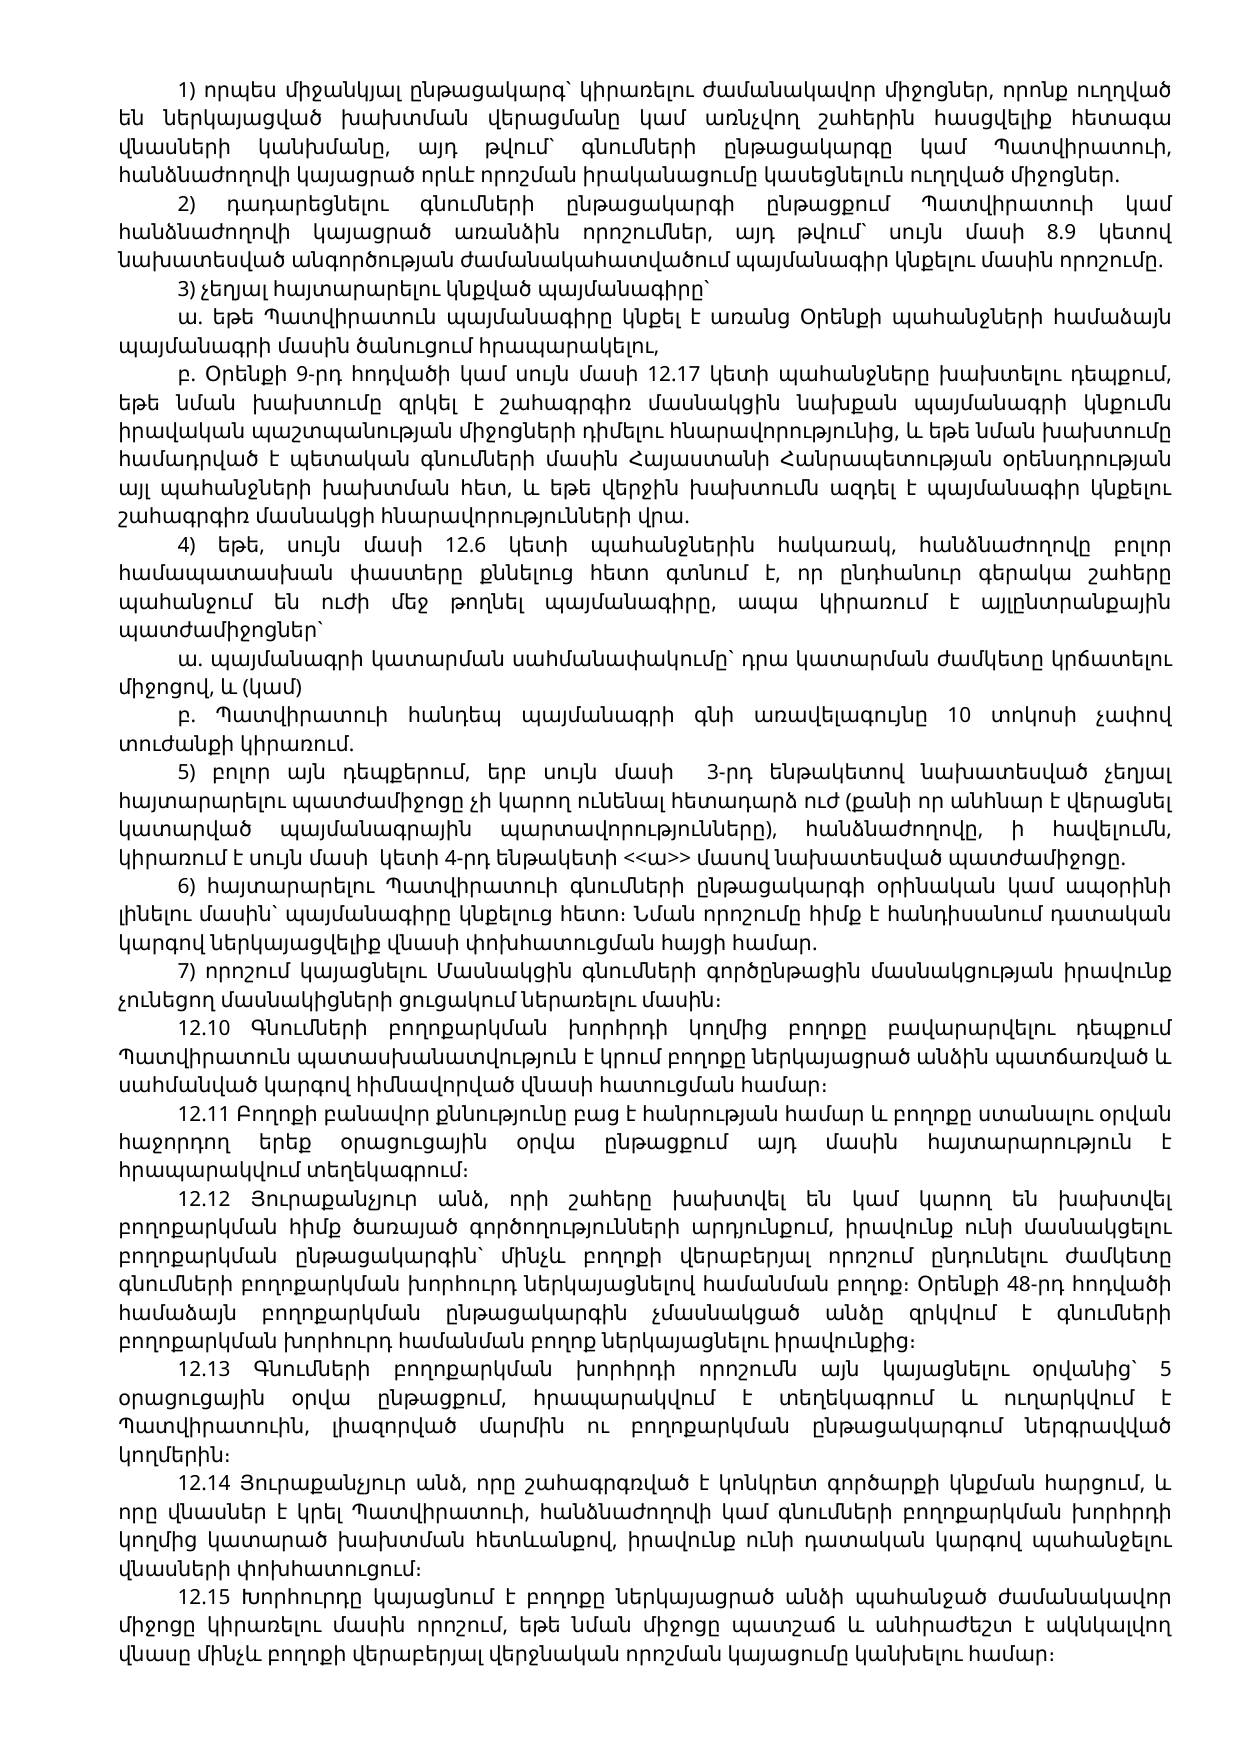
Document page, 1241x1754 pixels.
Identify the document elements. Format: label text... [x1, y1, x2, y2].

text 2) դադարեցնելու գնումների ընթացակարգի ընթացքում Պատվիրատուի կամ հանձնաժողովի կայացրած առանձին որոշումներ, այդ թվում` սույն մասի 8.9 կետով նախատեսված անգործության ժամանակահատվածում պայմանագիր կնքելու մասին որոշումը. [118, 189, 1172, 274]
text 3) չեղյալ հայտարարելու կնքված պայմանագիրը` [118, 274, 1172, 302]
text 12.11 Բողոքի բանավոր քննությունը բաց է հանրության համար և բողոքը ստանալու օրվան հաջորդող երեք օրացուցային օրվա ընթացքում այդ մասին հայտարարություն է հրապարակվում տեղեկագրում։ [118, 1099, 1172, 1184]
text բ. Պատվիրատուի հանդեպ պայմանագրի գնի առավելագույնը 10 տոկոսի չափով տուժանքի կիրառում. [118, 701, 1172, 757]
text 6) հայտարարելու Պատվիրատուի գնումների ընթացակարգի օրինական կամ ապօրինի լինելու մասին` պայմանագիրը կնքելուց հետո։ Նման որոշումը հիմք է հանդիսանում դատական կարգով ներկայացվելիք վնասի փոխհատուցման հայցի համար. [118, 871, 1172, 956]
text ա. պայմանագրի կատարման սահմանափակումը` դրա կատարման ժամկետը կրճատելու միջոցով, և (կամ) [118, 644, 1172, 701]
text 12.13 Գնումների բողոքարկման խորհրդի որոշումն այն կայացնելու օրվանից` 5 օրացուցային օրվա ընթացքում, հրապարակվում է տեղեկագրում և ուղարկվում է Պատվիրատուին, լիազորված մարմին ու բողոքարկման ընթացակարգում ներգրավված կողմերին։ [118, 1354, 1172, 1468]
text 12.14 Յուրաքանչյուր անձ, որը շահագրգռված է կոնկրետ գործարքի կնքման հարցում, և որը վնասներ է կրել Պատվիրատուի, հանձնաժողովի կամ գնումների բողոքարկման խորհրդի կողմից կատարած խախտման հետևանքով, իրավունք ունի դատական կարգով պահանջելու վնասների փոխհատուցում։ [118, 1468, 1172, 1582]
text 5) բոլոր այն դեպքերում, երբ սույն մասի 3-րդ ենթակետով նախատեսված չեղյալ հայտարարելու պատժամիջոցը չի կարող ունենալ հետադարձ ուժ (քանի որ անհնար է վերացնել կատարված պայմանագրային պարտավորությունները), հանձնաժողովը, ի հավելումն, կիրառում է սույն մասի կետի 4-րդ ենթակետի <<ա>> մասով նախատեսված պատժամիջոցը. [118, 757, 1172, 871]
text 12.10 Գնումների բողոքարկման խորհրդի կողմից բողոքը բավարարվելու դեպքում Պատվիրատուն պատասխանատվություն է կրում բողոքը ներկայացրած անձին պատճառված և սահմանված կարգով հիմնավորված վնասի հատուցման համար։ [118, 1013, 1172, 1099]
text 4) եթե, սույն մասի 12.6 կետի պահանջներին հակառակ, հանձնաժողովը բոլոր համապատասխան փաստերը քննելուց հետո գտնում է, որ ընդհանուր գերակա շահերը պահանջում են ուժի մեջ թողնել պայմանագիրը, ապա կիրառում է այլընտրանքային պատժամիջոցներ` [118, 530, 1172, 644]
text 1) որպես միջանկյալ ընթացակարգ` կիրառելու ժամանակավոր միջոցներ, որոնք ուղղված են ներկայացված խախտման վերացմանը կամ առնչվող շահերին հասցվելիք հետագա վնասների կանխմանը, այդ թվում` գնումների ընթացակարգը կամ Պատվիրատուի, հանձնաժողովի կայացրած որևէ որոշման իրականացումը կասեցնելուն ուղղված միջոցներ. [118, 75, 1172, 189]
text 12.15 Խորհուրդը կայացնում է բողոքը ներկայացրած անձի պահանջած ժամանակավոր միջոցը կիրառելու մասին որոշում, եթե նման միջոցը պատշաճ և անհրաժեշտ է ակնկալվող վնասը մինչև բողոքի վերաբերյալ վերջնական որոշման կայացումը կանխելու համար։ [118, 1582, 1172, 1667]
text բ. Օրենքի 9-րդ հոդվածի կամ սույն մասի 12.17 կետի պահանջները խախտելու դեպքում, եթե նման խախտումը զրկել է շահագրգիռ մասնակցին նախքան պայմանագրի կնքումն իրավական պաշտպանության միջոցների դիմելու հնարավորությունից, և եթե նման խախտումը համադրված է պետական գնումների մասին Հայաստանի Հանրապետության օրենսդրության այլ պահանջների խախտման հետ, և եթե վերջին խախտումն ազդել է պայմանագիր կնքելու շահագրգիռ մասնակցի հնարավորությունների վրա. [118, 359, 1172, 530]
text 12.12 Յուրաքանչյուր անձ, որի շահերը խախտվել են կամ կարող են խախտվել բողոքարկման հիմք ծառայած գործողությունների արդյունքում, իրավունք ունի մասնակցելու բողոքարկման ընթացակարգին` մինչև բողոքի վերաբերյալ որոշում ընդունելու ժամկետը գնումների բողոքարկման խորհուրդ ներկայացնելով համանման բողոք։ Օրենքի 48-րդ հոդվածի համաձայն բողոքարկման ընթացակարգին չմասնակցած անձը զրկվում է գնումների բողոքարկման խորհուրդ համանման բողոք ներկայացնելու իրավունքից։ [118, 1184, 1172, 1354]
text 7) որոշում կայացնելու Մասնակցին գնումների գործընթացին մասնակցության իրավունք չունեցող մասնակիցների ցուցակում ներառելու մասին։ [118, 956, 1172, 1013]
text ա. եթե Պատվիրատուն պայմանագիրը կնքել է առանց Օրենքի պահանջների համաձայն պայմանագրի մասին ծանուցում հրապարակելու, [118, 302, 1172, 359]
